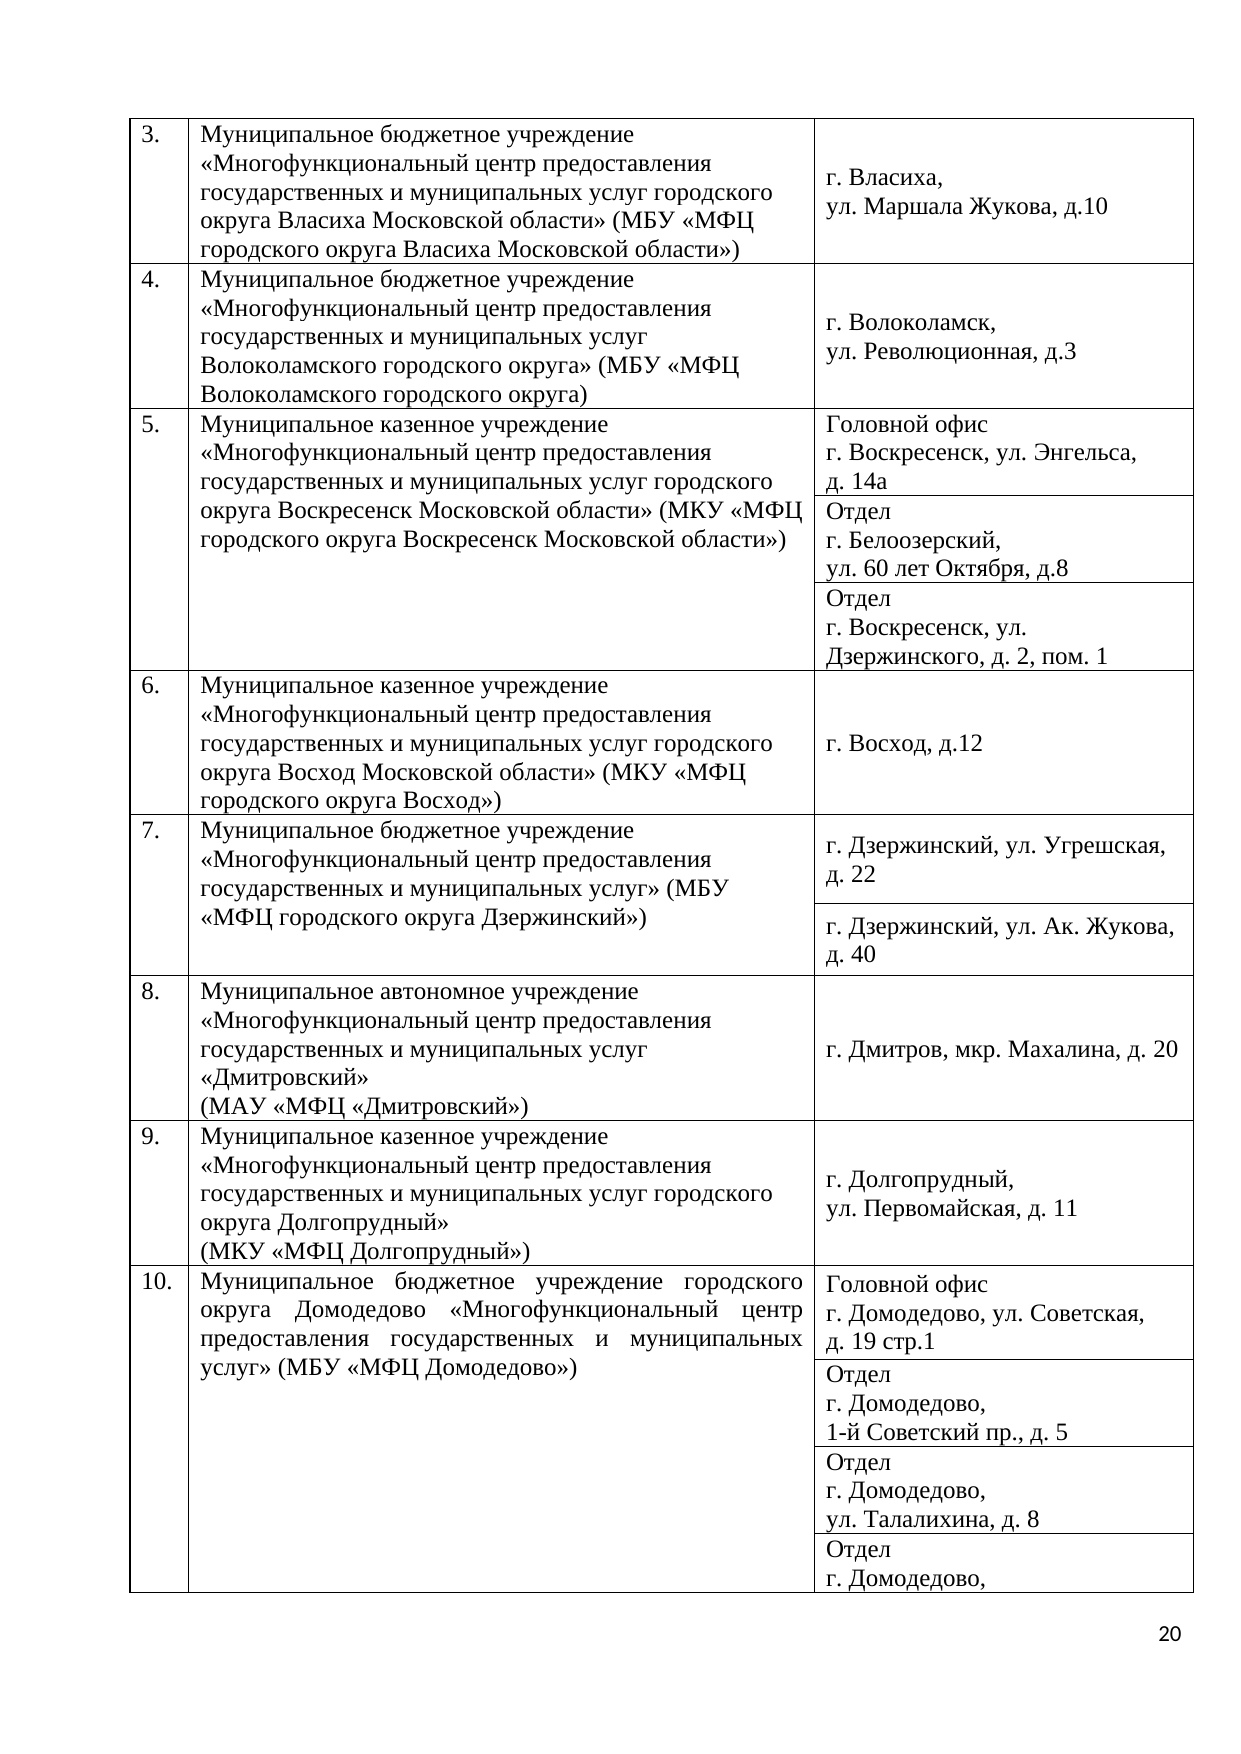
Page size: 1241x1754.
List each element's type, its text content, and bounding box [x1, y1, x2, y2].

table_cell Отдел г. Воскресенск, ул. Дзержинского, д. 2, пом. 1 [815, 583, 1193, 669]
table_cell Муниципальное бюджетное учреждение городского округа Домодедово «Многофункциональный центр предоставления государственных и муниципальных услуг» (МБУ «МФЦ Домодедово») [189, 1266, 814, 1592]
table_cell Головной офис г. Домодедово, ул. Советская, д. 19 стр.1 [815, 1266, 1193, 1358]
table_cell Муниципальное казенное учреждение «Многофункциональный центр предоставления государственных и муниципальных услуг городского округа Воскресенск Московской области» (МКУ «МФЦ городского округа Воскресенск Московской области») [189, 409, 814, 669]
table_cell [131, 119, 188, 263]
table_cell [131, 1121, 188, 1265]
table_cell г. Восход, д.12 [815, 671, 1193, 814]
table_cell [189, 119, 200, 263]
table_cell Головной офис г. Воскресенск, ул. Энгельса, д. 14а [815, 409, 1193, 495]
table_cell [131, 264, 188, 408]
table_cell Муниципальное автономное учреждение «Многофункциональный центр предоставления государственных и муниципальных услуг «Дмитровский» (МАУ «МФЦ «Дмитровский») [189, 976, 814, 1120]
table_cell Муниципальное бюджетное учреждение «Многофункциональный центр предоставления государственных и муниципальных услуг Волоколамского городского округа» (МБУ «МФЦ Волоколамского городского округа) [588, 264, 814, 408]
table_cell [131, 1266, 188, 1592]
table_cell [131, 671, 188, 814]
table_cell Муниципальное казенное учреждение «Многофункциональный центр предоставления государственных и муниципальных услуг городского округа Долгопрудный» (МКУ «МФЦ Долгопрудный») [189, 1121, 814, 1265]
table_cell Отдел г. Домодедово, ул. Талалихина, д. 8 [815, 1447, 1193, 1533]
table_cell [815, 1534, 1193, 1592]
table_cell г. Власиха, ул. Маршала Жукова, д.10 [815, 119, 1193, 263]
table_cell Отдел г. Белоозерский, ул. 60 лет Октября, д.8 [815, 496, 1193, 582]
table_cell Муниципальное бюджетное учреждение «Многофункциональный центр предоставления государственных и муниципальных услуг» (МБУ «МФЦ городского округа Дзержинский») [189, 815, 814, 975]
table_cell [131, 815, 188, 975]
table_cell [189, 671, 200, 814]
table_cell Муниципальное казенное учреждение «Многофункциональный центр предоставления государственных и муниципальных услуг городского округа Восход Московской области» (МКУ «МФЦ городского округа Восход») [502, 671, 814, 814]
table_cell [131, 976, 188, 1120]
table_cell г. Долгопрудный, ул. Первомайская, д. 11 [815, 1121, 1193, 1265]
table_cell Отдел г. Домодедово, 1-й Советский пр., д. 5 [815, 1360, 1193, 1446]
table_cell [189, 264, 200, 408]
table_cell г. Волоколамск, ул. Революционная, д.3 [815, 264, 1193, 408]
table_cell г. Дзержинский, ул. Ак. Жукова, д. 40 [815, 904, 1193, 975]
table_cell [131, 409, 188, 669]
table_cell Муниципальное бюджетное учреждение «Многофункциональный центр предоставления государственных и муниципальных услуг городского округа Власиха Московской области» (МБУ «МФЦ городского округа Власиха Московской области») [634, 119, 814, 263]
table_cell г. Дзержинский, ул. Угрешская, д. 22 [815, 815, 1193, 903]
table_cell г. Дмитров, мкр. Махалина, д. 20 [815, 976, 1193, 1120]
